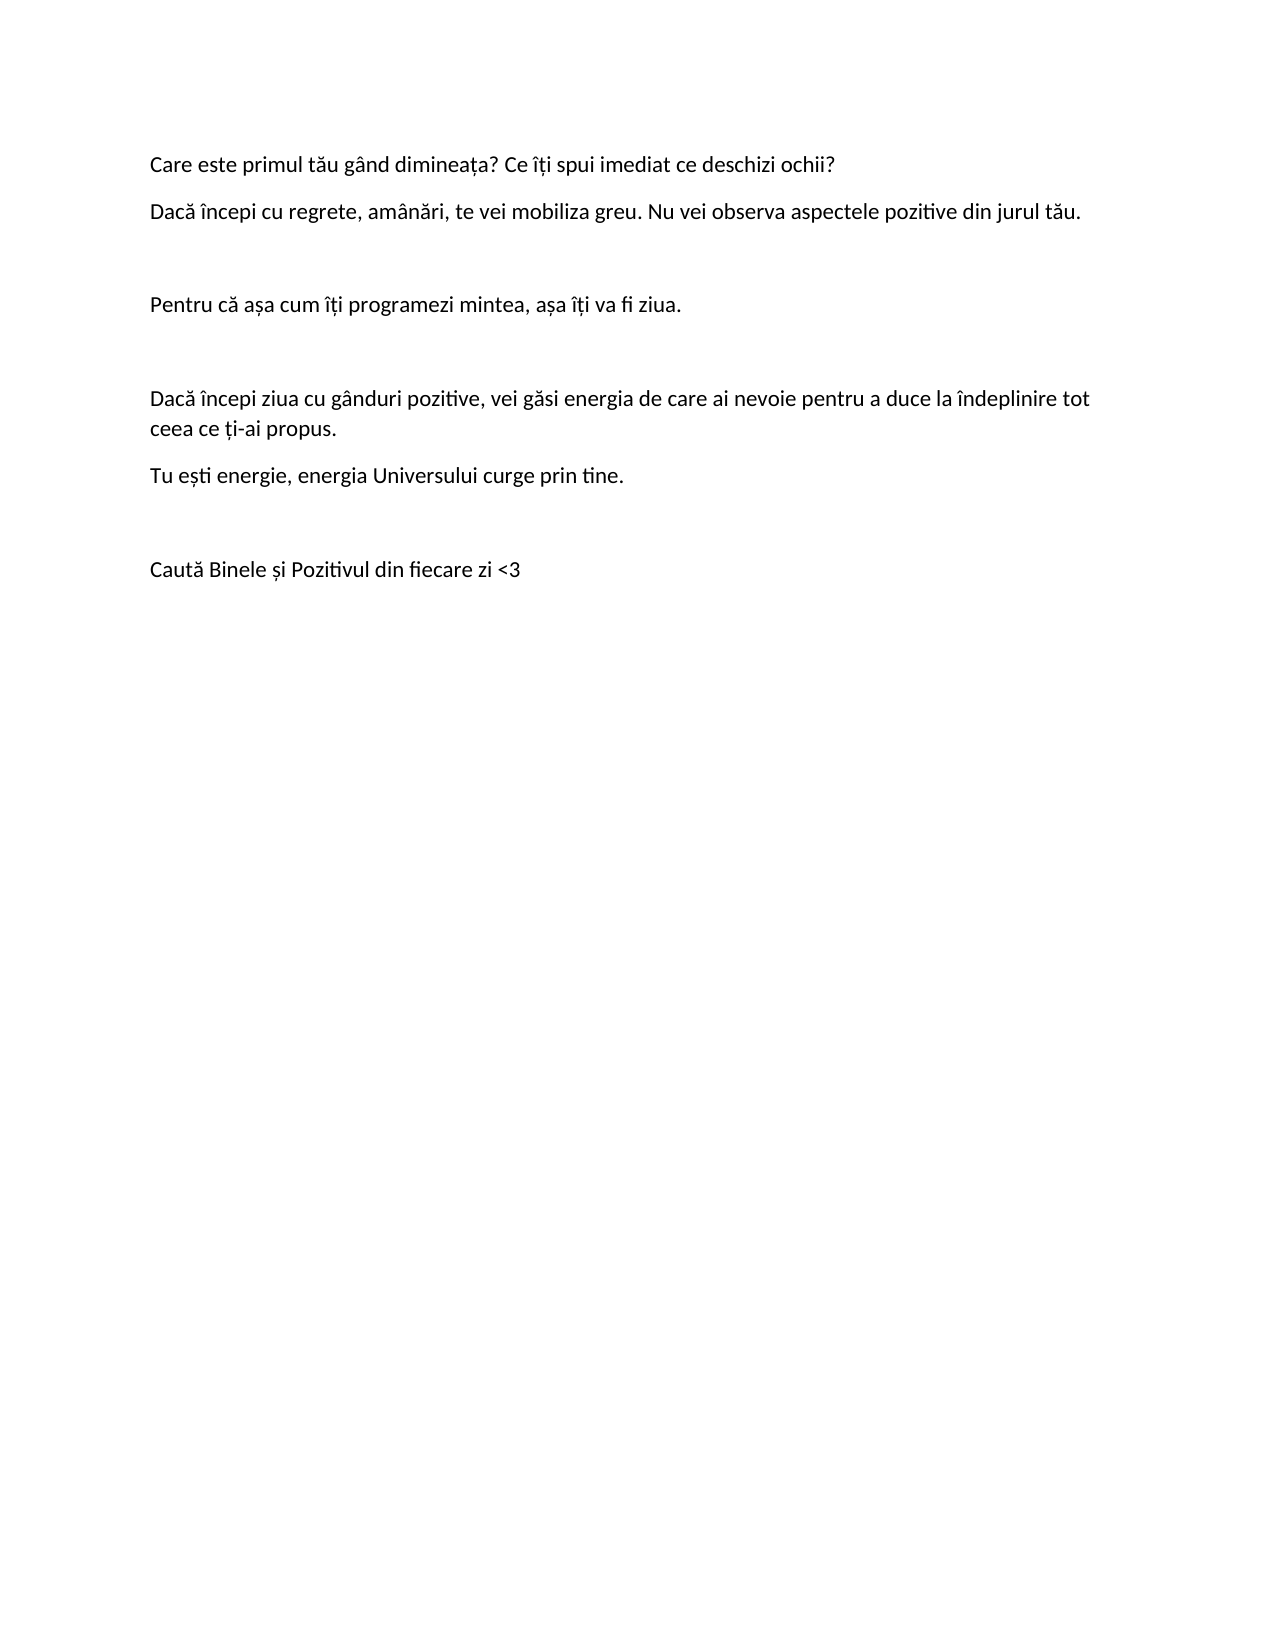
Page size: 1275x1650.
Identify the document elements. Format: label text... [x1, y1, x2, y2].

text Care este primul tău gând dimineața? Ce îți spui imediat ce deschizi ochii? [150, 150, 1125, 178]
text Pentru că așa cum îți programezi mintea, așa îți va fi ziua. [150, 291, 1125, 319]
text Caută Binele și Pozitivul din fiecare zi <3 [150, 555, 1125, 583]
text Dacă începi cu regrete, amânări, te vei mobiliza greu. Nu vei observa aspectele pozitive din jurul tău. [150, 197, 1125, 225]
text Tu ești energie, energia Universului curge prin tine. [150, 461, 1125, 489]
text Dacă începi ziua cu gânduri pozitive, vei găsi energia de care ai nevoie pentru a duce la îndeplinire tot ceea ce ți-ai propus. [150, 384, 1125, 443]
